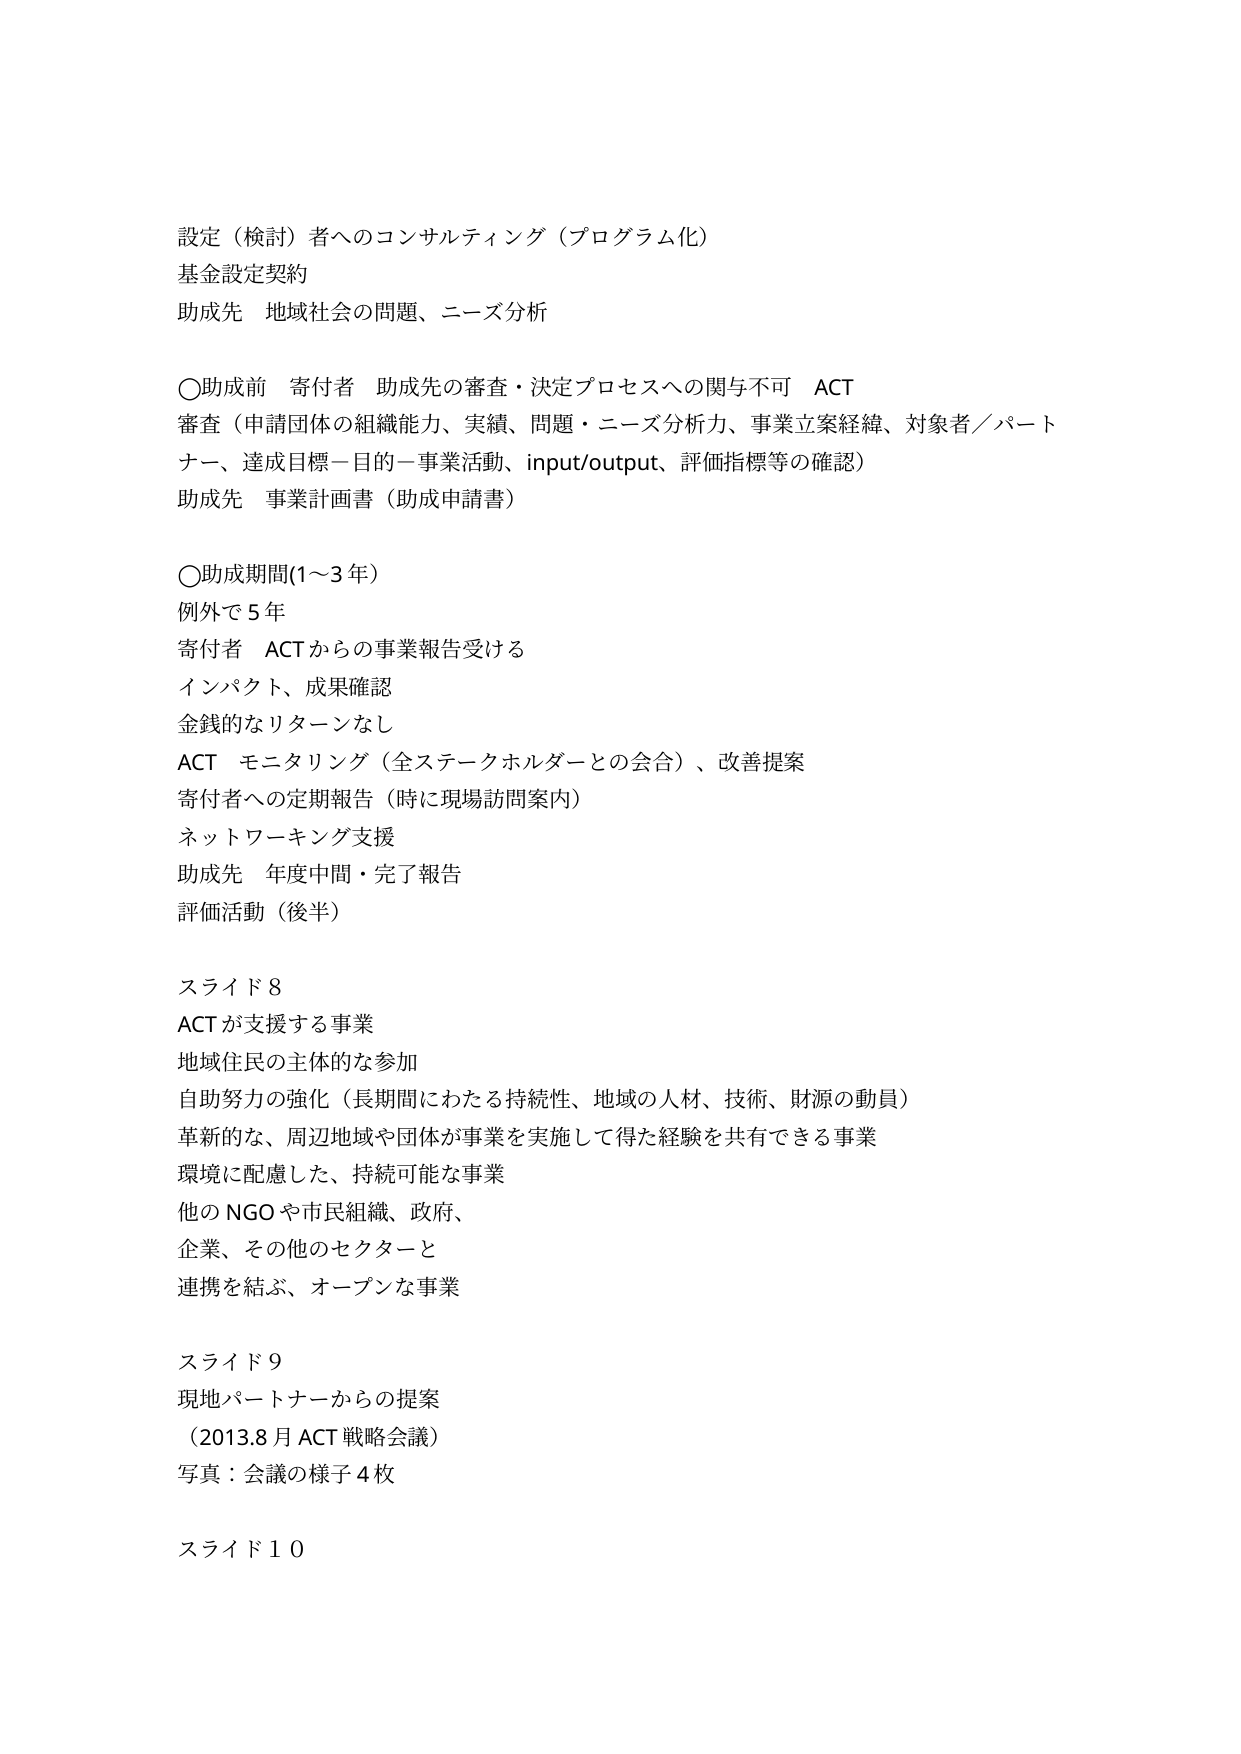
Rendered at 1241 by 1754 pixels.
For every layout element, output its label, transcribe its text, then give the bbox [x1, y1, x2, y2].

text 助成先 事業計画書（助成申請書） [177, 479, 1063, 517]
text ◯助成期間(1～3年） [177, 554, 1063, 592]
text 審査（申請団体の組織能力、実績、問題・ニーズ分析力、事業立案経緯、対象者／パートナー、達成目標－目的－事業活動、input/output、評価指標等の確認） [177, 404, 1063, 479]
text 助成先 地域社会の問題、ニーズ分析 [177, 292, 1063, 329]
text 革新的な、周辺地域や団体が事業を実施して得た経験を共有できる事業 [177, 1117, 1063, 1154]
text 現地パートナーからの提案 [177, 1379, 1063, 1417]
text 助成先 年度中間・完了報告 [177, 854, 1063, 892]
text ACT モニタリング（全ステークホルダーとの会合）、改善提案 [177, 742, 1063, 779]
text 自助努力の強化（長期間にわたる持続性、地域の人材、技術、財源の動員） [177, 1079, 1063, 1117]
text インパクト、成果確認 [177, 667, 1063, 704]
text 地域住民の主体的な参加 [177, 1042, 1063, 1079]
text （2013.8月ACT戦略会議） [177, 1417, 1063, 1454]
text スライド８ [177, 967, 1063, 1004]
text 他のNGOや市民組織、政府、 企業、その他のセクターと 連携を結ぶ、オープンな事業 [177, 1192, 1063, 1304]
text 基金設定契約 [177, 254, 1063, 292]
text ネットワーキング支援 [177, 817, 1063, 854]
text スライド１０ [177, 1529, 1063, 1567]
text 金銭的なリターンなし [177, 704, 1063, 742]
text 写真：会議の様子4枚 [177, 1454, 1063, 1492]
text 設定（検討）者へのコンサルティング（プログラム化） [177, 217, 1063, 254]
text 環境に配慮した、持続可能な事業 [177, 1154, 1063, 1192]
text 評価活動（後半） [177, 892, 1063, 929]
text 例外で5年 [177, 592, 1063, 629]
text ◯助成前 寄付者 助成先の審査・決定プロセスへの関与不可 ACT [177, 367, 1063, 404]
text スライド９ [177, 1342, 1063, 1379]
text ACTが支援する事業 [177, 1004, 1063, 1042]
text 寄付者への定期報告（時に現場訪問案内） [177, 779, 1063, 817]
text 寄付者 ACTからの事業報告受ける [177, 629, 1063, 667]
